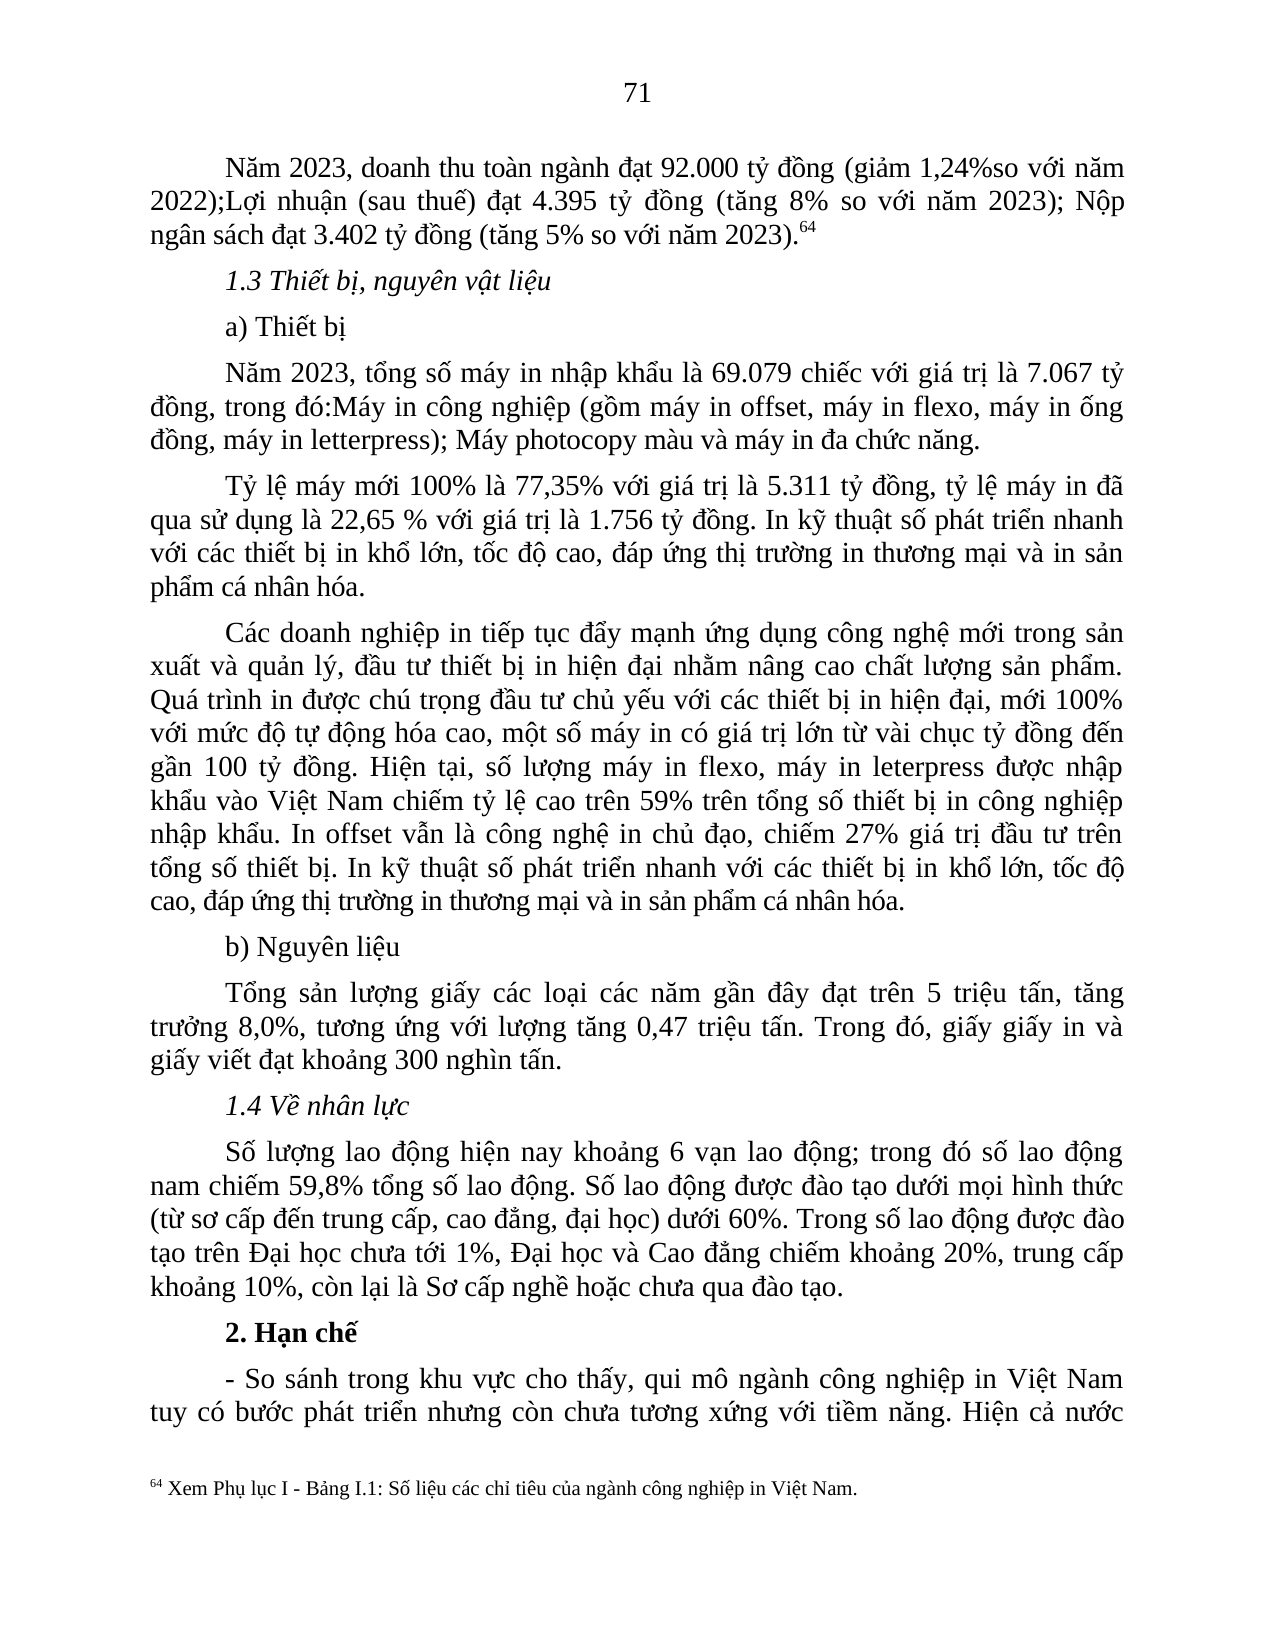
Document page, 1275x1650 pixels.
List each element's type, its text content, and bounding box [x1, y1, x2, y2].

text Tỷ lệ máy mới 100% là 77,35% với giá trị là 5.311 tỷ đồng, tỷ lệ máy in đã qua sử dụng là 22,65 % với giá trị là 1.756 tỷ đồng. In kỹ thuật số phát triển nhanh với các thiết bị in khổ lớn, tốc độ cao, đáp ứng thị trường in thương mại và in sản phẩm cá nhân hóa. [150, 468, 1125, 602]
text Năm 2023, doanh thu toàn ngành đạt 92.000 tỷ đồng (giảm 1,24%so với năm 2022);Lợi nhuận (sau thuế) đạt 4.395 tỷ đồng (tăng 8% so với năm 2023); Nộp ngân sách đạt 3.402 tỷ đồng (tăng 5% so với năm 2023). [150, 150, 1125, 251]
text 1.4 Về nhân lực [150, 1088, 1125, 1122]
text 1.3 Thiết bị, nguyên vật liệu [150, 263, 1125, 297]
text a) Thiết bị [150, 309, 1125, 343]
text Tổng sản lượng giấy các loại các năm gần đây đạt trên 5 triệu tấn, tăng trưởng 8,0%, tương ứng với lượng tăng 0,47 triệu tấn. Trong đó, giấy giấy in và giấy viết đạt khoảng 300 nghìn tấn. [150, 975, 1125, 1076]
text Số lượng lao động hiện nay khoảng 6 vạn lao động; trong đó số lao động nam chiếm 59,8% tổng số lao động. Số lao động được đào tạo dưới mọi hình thức (từ sơ cấp đến trung cấp, cao đẳng, đại học) dưới 60%. Trong số lao động được đào tạo trên Đại học chưa tới 1%, Đại học và Cao đẳng chiếm khoảng 20%, trung cấp khoảng 10%, còn lại là Sơ cấp nghề hoặc chưa qua đào tạo. [150, 1134, 1125, 1302]
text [150, 1361, 1125, 1428]
text Các doanh nghiệp in tiếp tục đẩy mạnh ứng dụng công nghệ mới trong sản xuất và quản lý, đầu tư thiết bị in hiện đại nhằm nâng cao chất lượng sản phẩm. Quá trình in được chú trọng đầu tư chủ yếu với các thiết bị in hiện đại, mới 100% với mức độ tự động hóa cao, một số máy in có giá trị lớn từ vài chục tỷ đồng đến gần 100 tỷ đồng. Hiện tại, số lượng máy in flexo, máy in leterpress được nhập khẩu vào Việt Nam chiếm tỷ lệ cao trên 59% trên tổng số thiết bị in công nghiệp nhập khẩu. In offset vẫn là công nghệ in chủ đạo, chiếm 27% giá trị đầu tư trên tổng số thiết bị. In kỹ thuật số phát triển nhanh với các thiết bị in khổ lớn, tốc độ cao, đáp ứng thị trường in thương mại và in sản phẩm cá nhân hóa. [150, 615, 1125, 917]
text b) Nguyên liệu [150, 929, 1125, 963]
text 2. Hạn chế [150, 1315, 1125, 1348]
text Năm 2023, tổng số máy in nhập khẩu là 69.079 chiếc với giá trị là 7.067 tỷ đồng, trong đó:Máy in công nghiệp (gồm máy in offset, máy in flexo, máy in ống đồng, máy in letterpress); Máy photocopy màu và máy in đa chức năng. [150, 355, 1125, 456]
